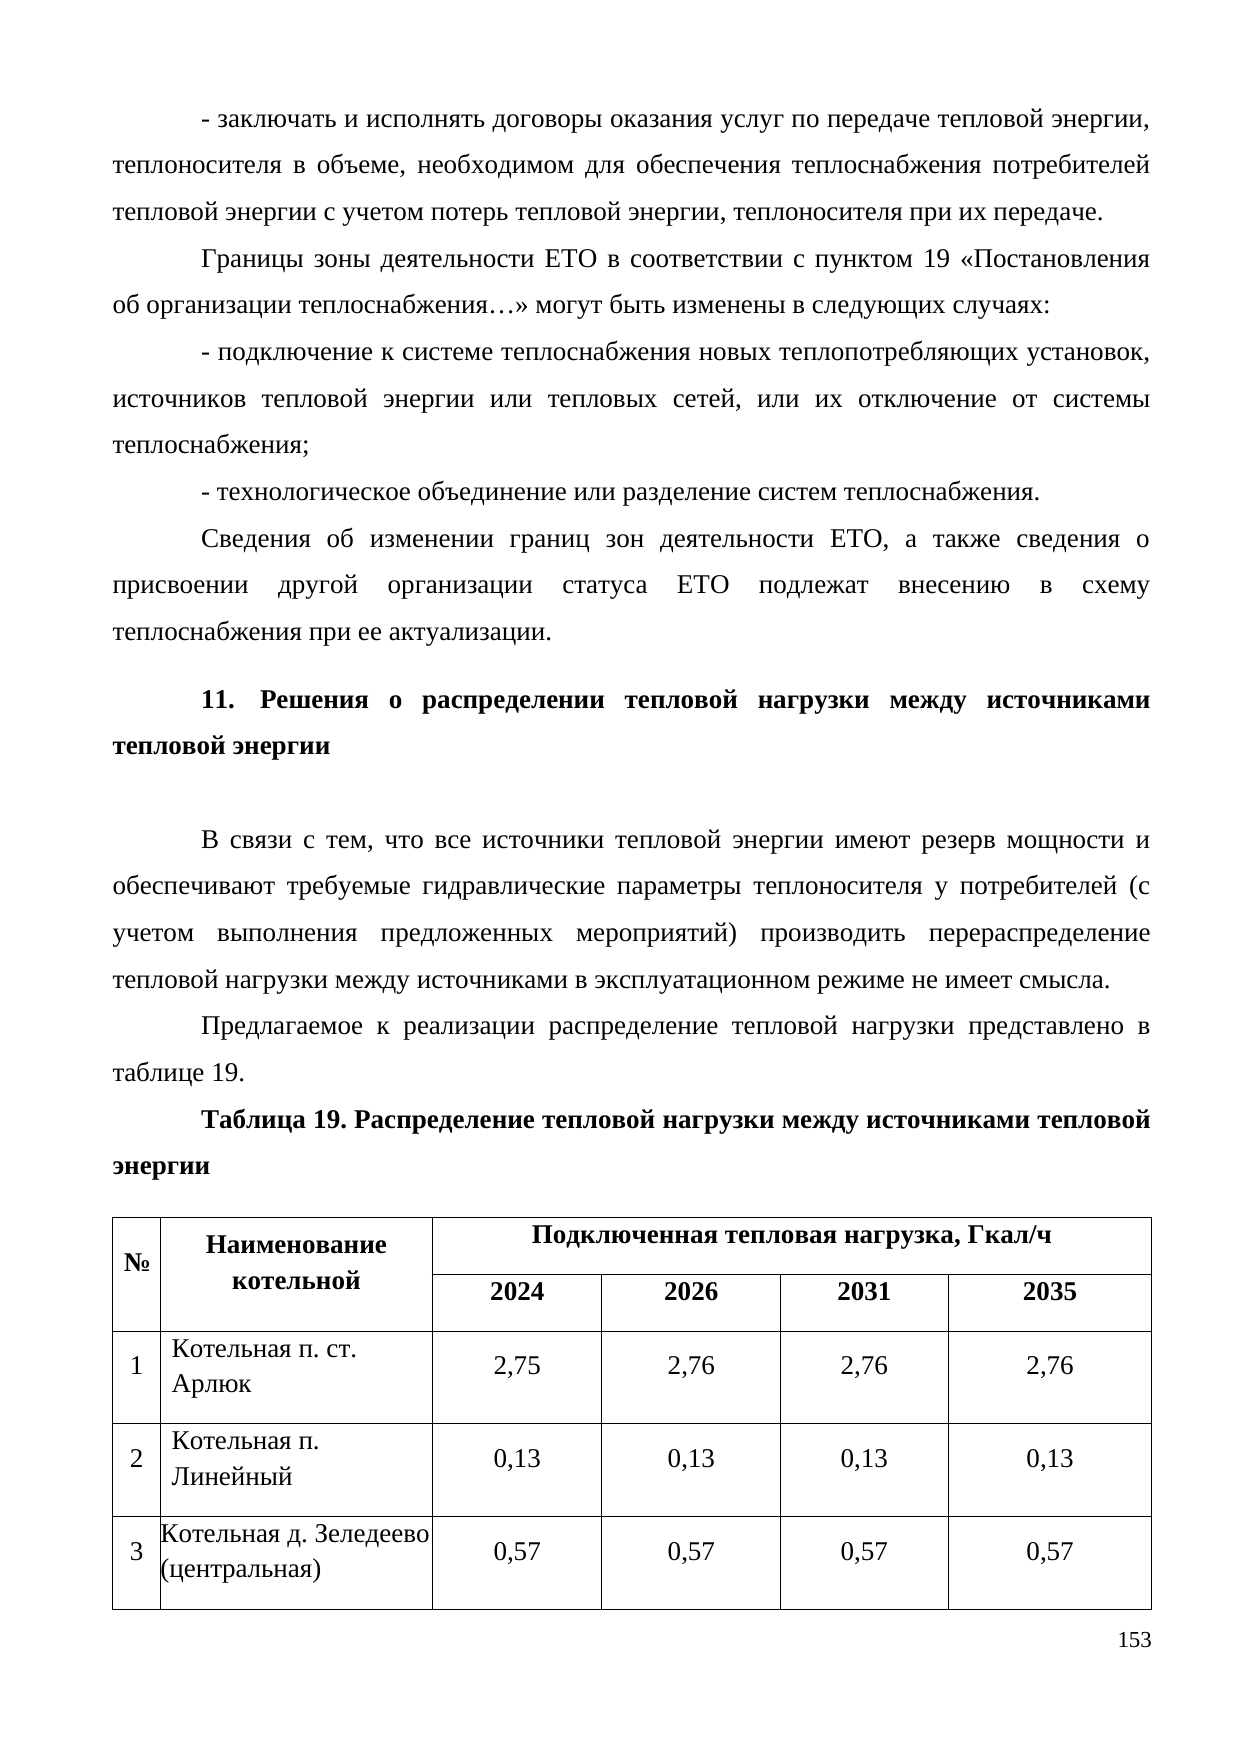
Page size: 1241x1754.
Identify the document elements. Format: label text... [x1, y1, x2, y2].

subtitle Решения о распределении тепловой нагрузки между источниками тепловой энергии [112, 683, 1152, 761]
text В связи с тем, что все источники тепловой энергии имеют резерв мощности и обеспечивают требуемые гидравлические параметры теплоносителя у потребителей (с учетом выполнения предложенных мероприятий) производить перераспределение тепловой нагрузки между источниками в эксплуатационном режиме не имеет смысла. [112, 823, 1152, 994]
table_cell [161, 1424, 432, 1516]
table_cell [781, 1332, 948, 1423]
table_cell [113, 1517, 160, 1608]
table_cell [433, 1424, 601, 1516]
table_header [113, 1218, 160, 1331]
text Таблица 19. Распределение тепловой нагрузки между источниками тепловой энергии [112, 1103, 1152, 1181]
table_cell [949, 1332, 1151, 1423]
text - технологическое объединение или разделение систем теплоснабжения. [112, 475, 1152, 506]
text Сведения об изменении границ зон деятельности ЕТО, а также сведения о присвоении другой организации статуса ЕТО подлежат внесению в схему теплоснабжения при ее актуализации. [112, 522, 1152, 646]
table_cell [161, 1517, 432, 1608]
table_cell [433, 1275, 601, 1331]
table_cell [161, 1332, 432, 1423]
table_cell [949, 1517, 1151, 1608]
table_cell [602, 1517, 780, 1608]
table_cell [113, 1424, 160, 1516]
text - подключение к системе теплоснабжения новых теплопотребляющих установок, источников тепловой энергии или тепловых сетей, или их отключение от системы теплоснабжения; [112, 335, 1152, 460]
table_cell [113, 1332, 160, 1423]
text - заключать и исполнять договоры оказания услуг по передаче тепловой энергии, теплоносителя в объеме, необходимом для обеспечения теплоснабжения потребителей тепловой энергии с учетом потерь тепловой энергии, теплоносителя при их передаче. [112, 102, 1152, 226]
text Границы зоны деятельности ЕТО в соответствии с пунктом 19 «Постановления об организации теплоснабжения…» могут быть изменены в следующих случаях: [112, 242, 1152, 320]
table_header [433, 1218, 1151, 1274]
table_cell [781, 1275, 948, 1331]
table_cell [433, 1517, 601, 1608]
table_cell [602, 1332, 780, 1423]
text Предлагаемое к реализации распределение тепловой нагрузки представлено в таблице 19. [112, 1009, 1152, 1087]
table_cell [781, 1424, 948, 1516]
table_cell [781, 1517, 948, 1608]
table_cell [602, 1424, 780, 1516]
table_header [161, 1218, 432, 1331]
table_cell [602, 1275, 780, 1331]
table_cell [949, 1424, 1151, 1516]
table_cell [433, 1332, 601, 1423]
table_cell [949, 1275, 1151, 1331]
